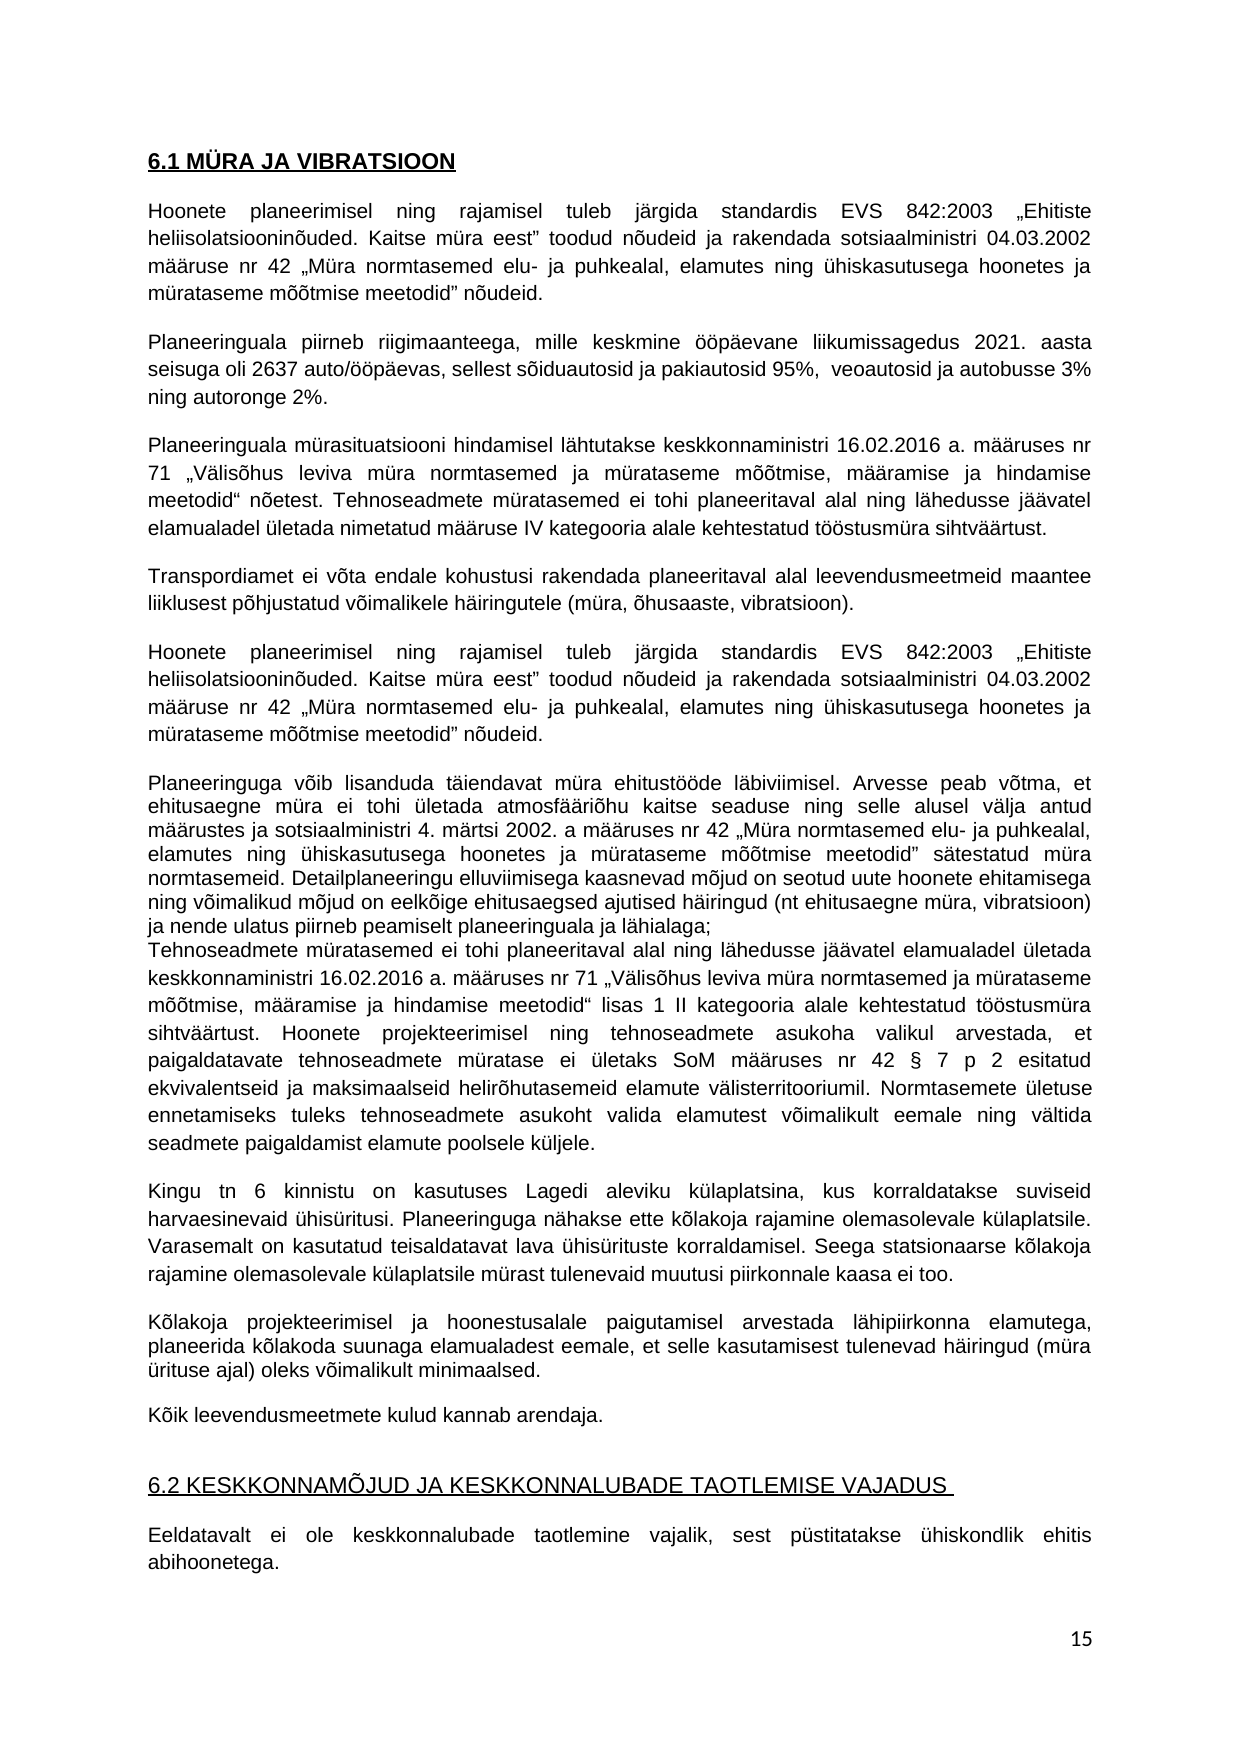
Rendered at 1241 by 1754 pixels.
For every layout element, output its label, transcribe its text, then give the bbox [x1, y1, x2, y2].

text Kõik leevendusmeetmete kulud kannab arendaja. [148, 1402, 1093, 1426]
text Planeeringuala piirneb riigimaanteega, mille keskmine ööpäevane liikumissagedus 2021. aasta seisuga oli 2637 auto/ööpäevas, sellest sõiduautosid ja pakiautosid 95%, veoautosid ja autobusse 3% ning autoronge 2%. [148, 329, 1093, 408]
text Kingu tn 6 kinnistu on kasutuses Lagedi aleviku külaplatsina, kus korraldatakse suviseid harvaesinevaid ühisüritusi. Planeeringuga nähakse ette kõlakoja rajamine olemasolevale külaplatsile. Varasemalt on kasutatud teisaldatavat lava ühisürituste korraldamisel. Seega statsionaarse kõlakoja rajamine olemasolevale külaplatsile mürast tulenevaid muutusi piirkonnale kaasa ei too. [148, 1179, 1093, 1285]
text Transpordiamet ei võta endale kohustusi rakendada planeeritaval alal leevendusmeetmeid maantee liiklusest põhjustatud võimalikele häiringutele (müra, õhusaaste, vibratsioon). [148, 564, 1093, 615]
text Tehnoseadmete müratasemed ei tohi planeeritaval alal ning lähedusse jäävatel elamualadel ületada keskkonnaministri 16.02.2016 a. määruses nr 71 „Välisõhus leviva müra normtasemed ja mürataseme mõõtmise, määramise ja hindamise meetodid“ lisas 1 II kategooria alale kehtestatud tööstusmüra sihtväärtust. Hoonete projekteerimisel ning tehnoseadmete asukoha valikul arvestada, et paigaldatavate tehnoseadmete müratase ei ületaks SoM määruses nr 42 § 7 p 2 esitatud ekvivalentseid ja maksimaalseid helirõhutasemeid elamute välisterritooriumil. Normtasemete ületuse ennetamiseks tuleks tehnoseadmete asukoht valida elamutest võimalikult eemale ning vältida seadmete paigaldamist elamute poolsele küljele. [148, 938, 1093, 1154]
text Planeeringuala mürasituatsiooni hindamisel lähtutakse keskkonnaministri 16.02.2016 a. määruses nr 71 „Välisõhus leviva müra normtasemed ja mürataseme mõõtmise, määramise ja hindamise meetodid“ nõetest. Tehnoseadmete müratasemed ei tohi planeeritaval alal ning lähedusse jäävatel elamualadel ületada nimetatud määruse IV kategooria alale kehtestatud tööstusmüra sihtväärtust. [148, 433, 1093, 539]
subtitle 6.1 MÜRA JA VIBRATSIOON [148, 148, 1093, 174]
text Hoonete planeerimisel ning rajamisel tuleb järgida standardis EVS 842:2003 „Ehitiste heliisolatsiooninõuded. Kaitse müra eest” toodud nõudeid ja rakendada sotsiaalministri 04.03.2002 määruse nr 42 „Müra normtasemed elu- ja puhkealal, elamutes ning ühiskasutusega hoonetes ja mürataseme mõõtmise meetodid” nõudeid. [148, 199, 1093, 305]
text Eeldatavalt ei ole keskkonnalubade taotlemine vajalik, sest püstitatakse ühiskondlik ehitis abihoonetega. [148, 1523, 1093, 1574]
text Planeeringuga võib lisanduda täiendavat müra ehitustööde läbiviimisel. Arvesse peab võtma, et ehitusaegne müra ei tohi ületada atmosfääriõhu kaitse seaduse ning selle alusel välja antud määrustes ja sotsiaalministri 4. märtsi 2002. a määruses nr 42 „Müra normtasemed elu- ja puhkealal, elamutes ning ühiskasutusega hoonetes ja mürataseme mõõtmise meetodid” sätestatud müra normtasemeid. Detailplaneeringu elluviimisega kaasnevad mõjud on seotud uute hoonete ehitamisega ning võimalikud mõjud on eelkõige ehitusaegsed ajutised häiringud (nt ehitusaegne müra, vibratsioon) ja nende ulatus piirneb peamiselt planeeringuala ja lähialaga; [148, 770, 1093, 938]
text Hoonete planeerimisel ning rajamisel tuleb järgida standardis EVS 842:2003 „Ehitiste heliisolatsiooninõuded. Kaitse müra eest” toodud nõudeid ja rakendada sotsiaalministri 04.03.2002 määruse nr 42 „Müra normtasemed elu- ja puhkealal, elamutes ning ühiskasutusega hoonetes ja mürataseme mõõtmise meetodid” nõudeid. [148, 639, 1093, 746]
subtitle 6.2 KESKKONNAMÕJUD JA KESKKONNALUBADE TAOTLEMISE VAJADUS [148, 1472, 1093, 1498]
text Kõlakoja projekteerimisel ja hoonestusalale paigutamisel arvestada lähipiirkonna elamutega, planeerida kõlakoda suunaga elamualadest eemale, et selle kasutamisest tulenevad häiringud (müra ürituse ajal) oleks võimalikult minimaalsed. [148, 1310, 1093, 1382]
